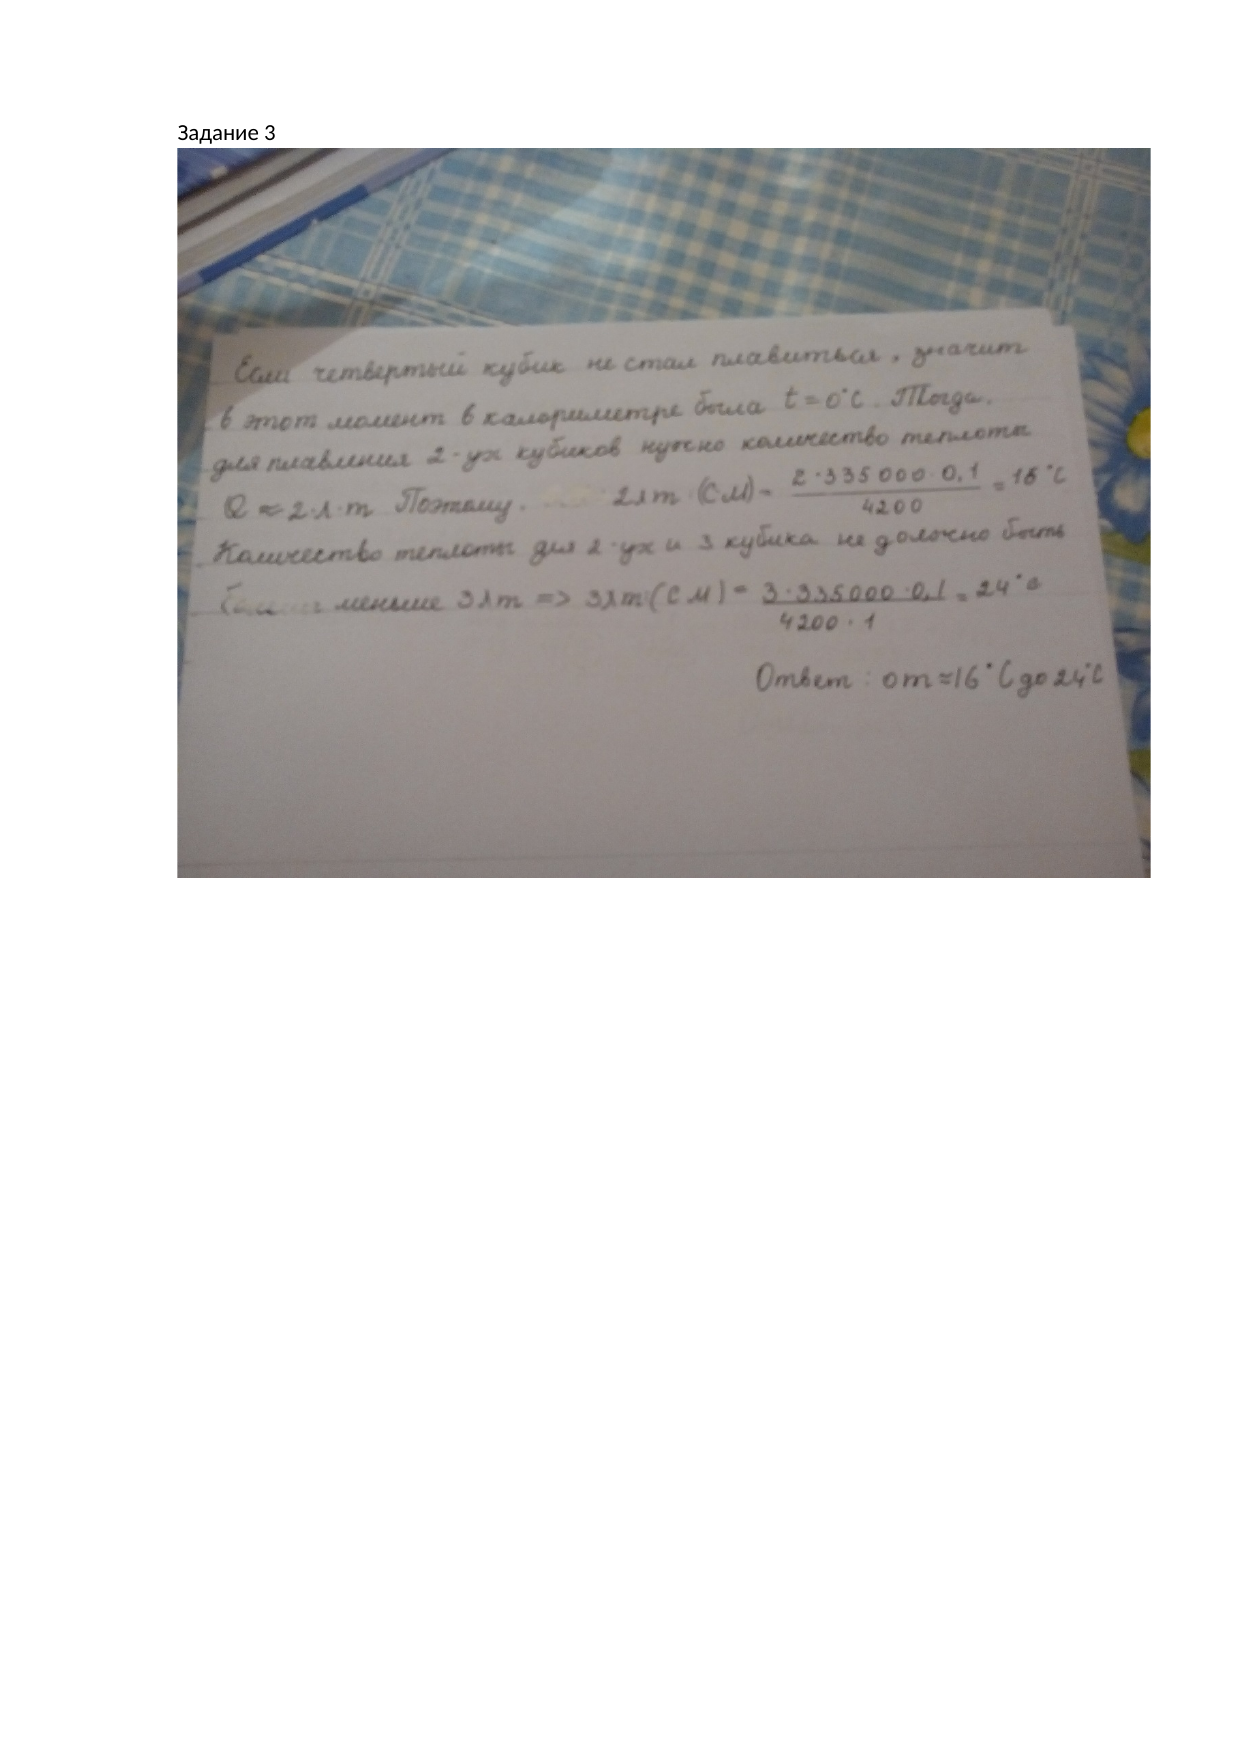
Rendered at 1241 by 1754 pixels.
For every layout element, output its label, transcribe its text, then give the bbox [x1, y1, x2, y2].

picture [177, 148, 1151, 878]
